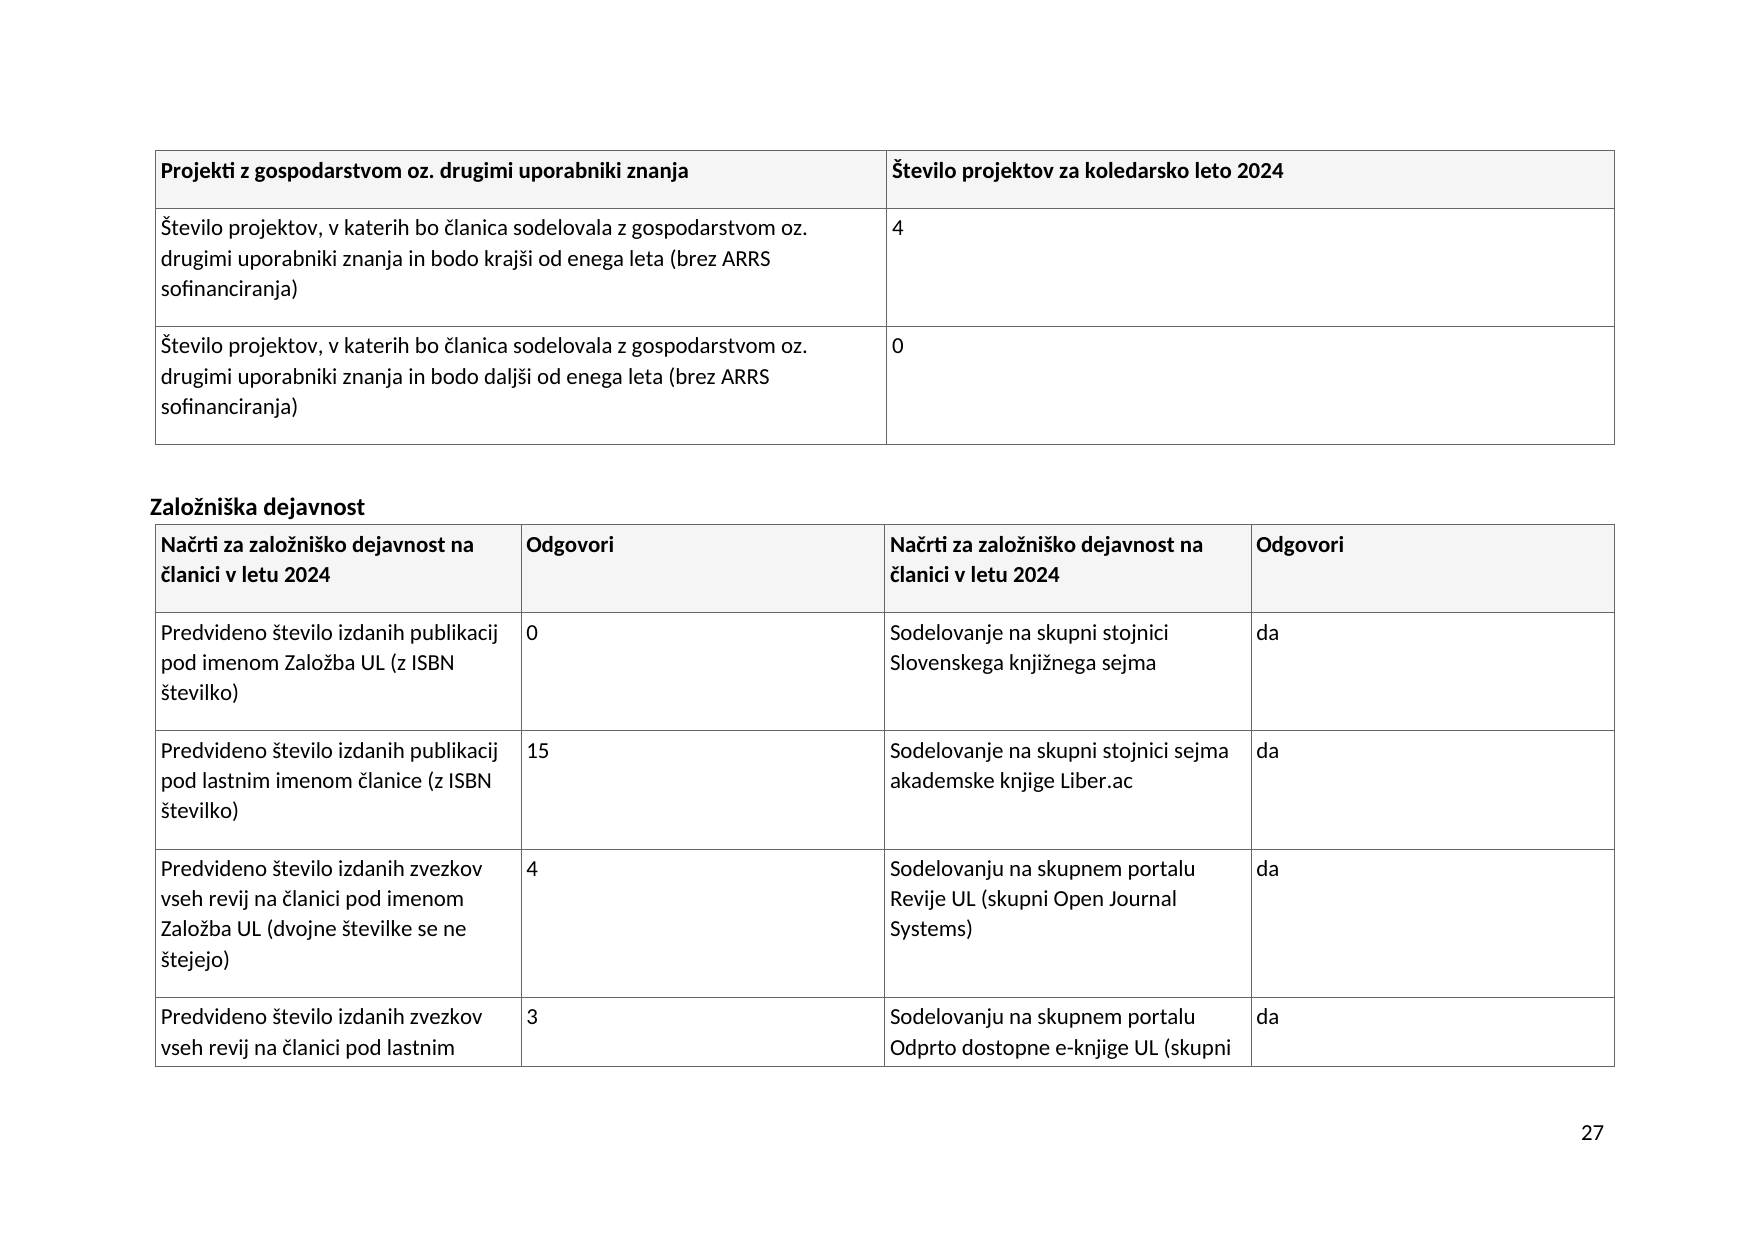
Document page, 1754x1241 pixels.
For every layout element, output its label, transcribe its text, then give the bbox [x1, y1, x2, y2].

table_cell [156, 998, 521, 1066]
table_cell 3 [522, 998, 884, 1066]
table_header Odgovori [1252, 525, 1614, 612]
table_cell Število projektov, v katerih bo članica sodelovala z gospodarstvom oz. drugimi uporabniki znanja in bodo krajši od enega leta (brez ARRS sofinanciranja) [156, 209, 886, 326]
table_cell Sodelovanje na skupni stojnici sejma akademske knjige Liber.ac [885, 731, 1251, 848]
table_cell Sodelovanje na skupni stojnici Slovenskega knjižnega sejma [885, 613, 1251, 730]
table_header Odgovori [522, 525, 884, 612]
table_cell 0 [522, 613, 884, 730]
subtitle Založniška dejavnost [150, 491, 1604, 522]
table_cell Predvideno število izdanih zvezkov vseh revij na članici pod imenom Založba UL (dvojne številke se ne štejejo) [156, 850, 521, 997]
table_cell 4 [887, 209, 1614, 326]
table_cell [885, 998, 1251, 1066]
table_header Število projektov za koledarsko leto 2024 [887, 151, 1614, 208]
table_cell da [1252, 850, 1614, 997]
table_cell Predvideno število izdanih publikacij pod lastnim imenom članice (z ISBN številko) [156, 731, 521, 848]
table_header Načrti za založniško dejavnost na članici v letu 2024 [885, 525, 1251, 612]
table_header Načrti za založniško dejavnost na članici v letu 2024 [156, 525, 521, 612]
table_cell 15 [522, 731, 884, 848]
table_cell da [1252, 613, 1614, 730]
table_cell 4 [522, 850, 884, 997]
table_cell da [1252, 998, 1614, 1066]
table_cell 0 [887, 327, 1614, 444]
table_cell Število projektov, v katerih bo članica sodelovala z gospodarstvom oz. drugimi uporabniki znanja in bodo daljši od enega leta (brez ARRS sofinanciranja) [156, 327, 886, 444]
table_cell Sodelovanju na skupnem portalu Revije UL (skupni Open Journal Systems) [885, 850, 1251, 997]
table_cell da [1252, 731, 1614, 848]
table_header Projekti z gospodarstvom oz. drugimi uporabniki znanja [156, 151, 886, 208]
table_cell Predvideno število izdanih publikacij pod imenom Založba UL (z ISBN številko) [156, 613, 521, 730]
